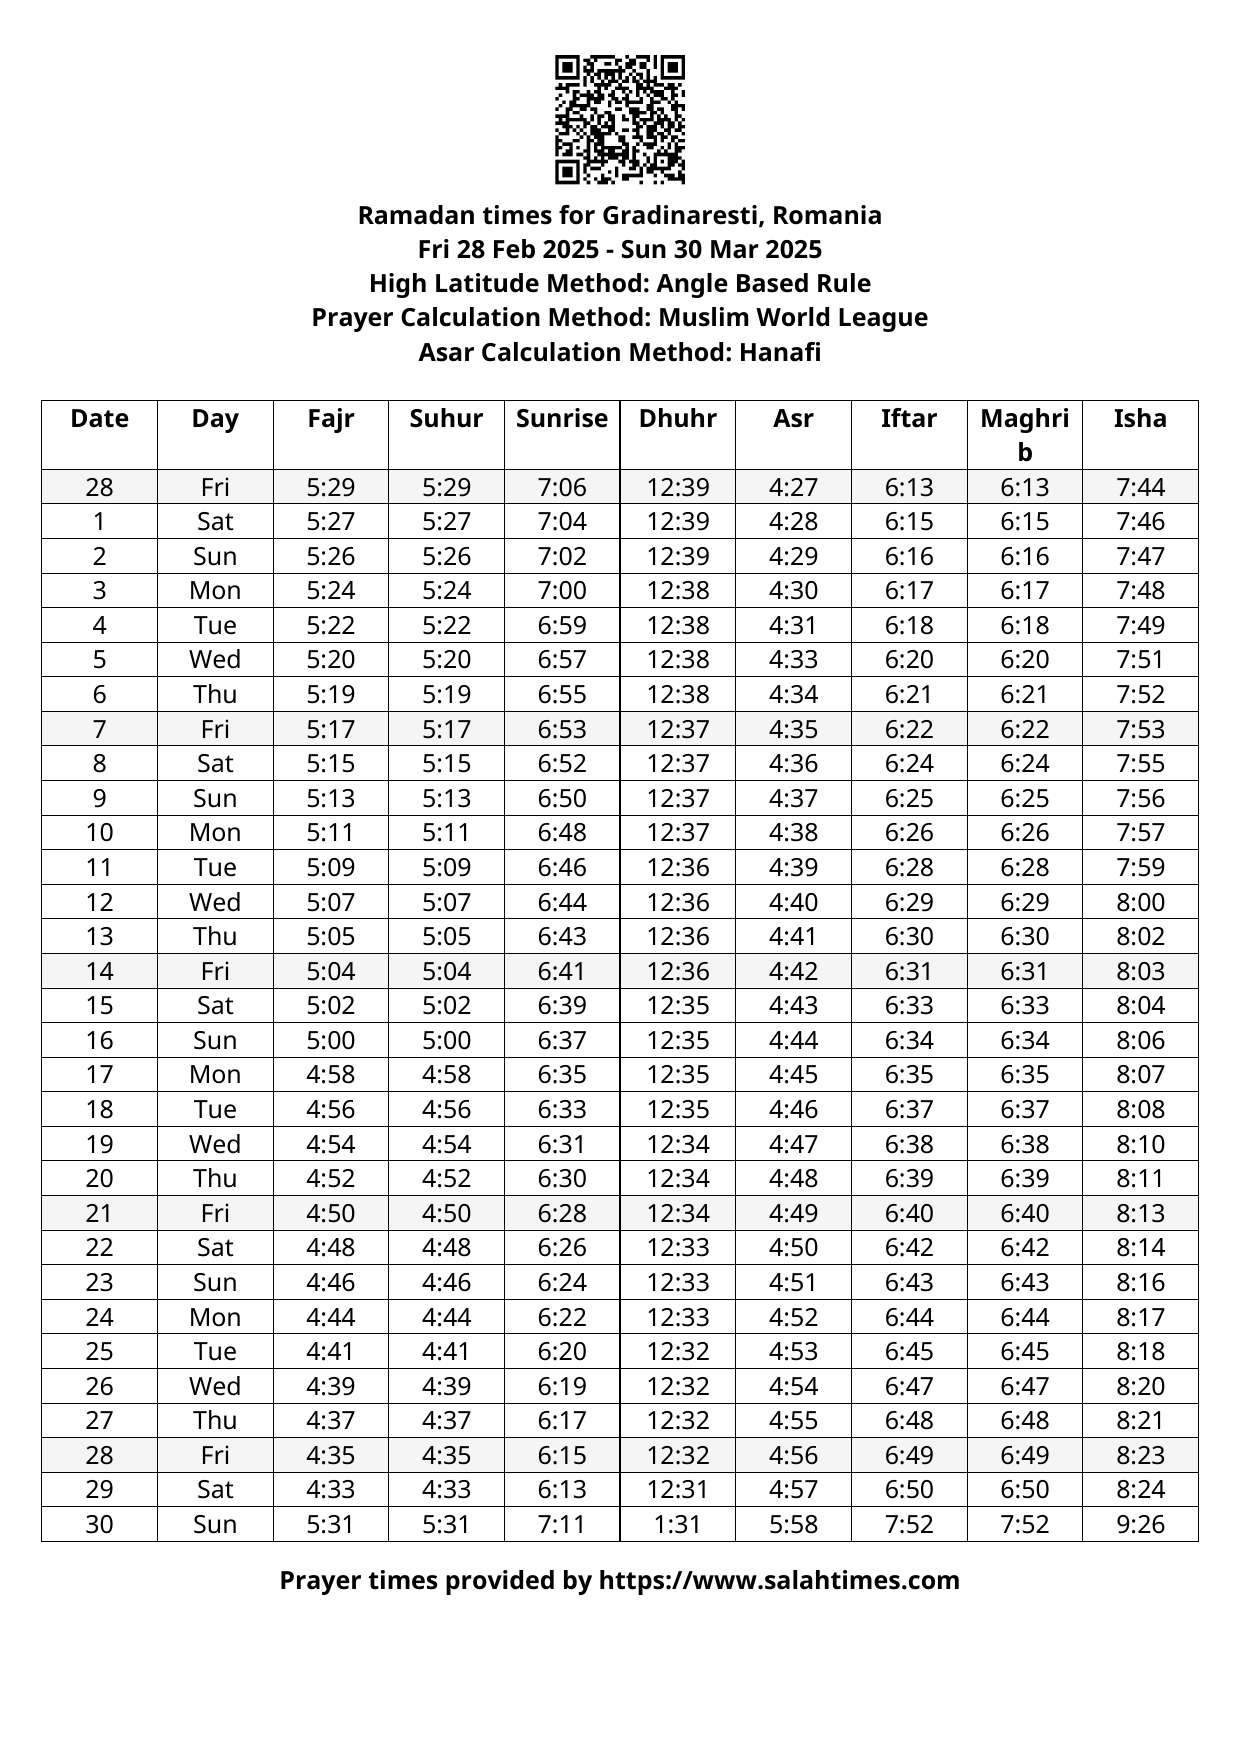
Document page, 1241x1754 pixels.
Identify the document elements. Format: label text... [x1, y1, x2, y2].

table_cell 4:53 [736, 1334, 851, 1368]
table_cell 4:56 [736, 1438, 851, 1472]
table_cell 8:07 [1083, 1058, 1198, 1091]
table_cell 6:34 [968, 1023, 1082, 1057]
table_cell 4:34 [736, 677, 851, 711]
table_cell 6:19 [505, 1369, 619, 1402]
table_cell 5:26 [274, 539, 388, 572]
table_cell 6:15 [968, 504, 1082, 538]
table_cell 5:07 [389, 885, 504, 918]
table_cell 6:37 [852, 1092, 967, 1126]
table_cell 12:37 [621, 816, 735, 849]
table_cell 6:29 [852, 885, 967, 918]
table_cell 7:48 [1083, 574, 1198, 607]
table_cell 7:55 [1083, 746, 1198, 780]
table_header Date [42, 401, 157, 469]
table_cell 6:43 [505, 919, 619, 953]
table_cell 4:44 [736, 1023, 851, 1057]
table_cell 5:00 [389, 1023, 504, 1057]
table_cell 6:15 [505, 1438, 619, 1472]
table_cell 4:29 [736, 539, 851, 572]
table_cell 4:37 [274, 1404, 388, 1437]
table_cell 12:31 [621, 1473, 735, 1506]
table_cell 5:19 [389, 677, 504, 711]
table_cell 10 [42, 816, 157, 849]
table_cell 4:39 [736, 850, 851, 884]
table_cell 12:36 [621, 850, 735, 884]
table_cell 6:35 [852, 1058, 967, 1091]
table_cell 4:33 [736, 643, 851, 676]
table_cell 5:29 [274, 470, 388, 503]
table_cell 8:21 [1083, 1404, 1198, 1437]
table_cell 7:56 [1083, 781, 1198, 814]
table_cell 12:35 [621, 1092, 735, 1126]
table_cell 5:24 [389, 574, 504, 607]
table_cell 4:28 [736, 504, 851, 538]
table_cell 6:38 [852, 1127, 967, 1160]
table_cell 6:25 [968, 781, 1082, 814]
table_cell 5:05 [389, 919, 504, 953]
table_cell 4:50 [274, 1196, 388, 1229]
table_cell 15 [42, 989, 157, 1022]
table_cell 12:38 [621, 643, 735, 676]
table_cell 6:46 [505, 850, 619, 884]
table_cell 6:20 [505, 1334, 619, 1368]
table_cell 12:34 [621, 1196, 735, 1229]
table_cell 5:02 [389, 989, 504, 1022]
table_cell Sat [158, 989, 273, 1022]
table_cell 29 [42, 1473, 157, 1506]
table_cell 4:50 [736, 1231, 851, 1264]
table_cell 4:39 [389, 1369, 504, 1402]
table_cell 5:31 [389, 1507, 504, 1541]
text Fri 28 Feb 2025 - Sun 30 Mar 2025 [42, 232, 1198, 266]
table_cell 21 [42, 1196, 157, 1229]
table_cell 6:48 [852, 1404, 967, 1437]
table_cell 6:26 [968, 816, 1082, 849]
table_cell 4:44 [274, 1300, 388, 1333]
table_cell Sun [158, 1507, 273, 1541]
table_cell 8:03 [1083, 954, 1198, 987]
table_cell 5:04 [274, 954, 388, 987]
table_cell Thu [158, 1404, 273, 1437]
table_cell 5:27 [389, 504, 504, 538]
table_cell 5:02 [274, 989, 388, 1022]
table_cell 4:41 [274, 1334, 388, 1368]
table_cell 6:20 [968, 643, 1082, 676]
table_cell 3 [42, 574, 157, 607]
table_cell 6:24 [852, 746, 967, 780]
table_cell 6:53 [505, 712, 619, 745]
table_header Iftar [852, 401, 967, 469]
table_cell 6:28 [505, 1196, 619, 1229]
table_cell 14 [42, 954, 157, 987]
table_cell 5:24 [274, 574, 388, 607]
table_header Day [158, 401, 273, 469]
table_cell 4:46 [736, 1092, 851, 1126]
table_cell 6:50 [852, 1473, 967, 1506]
table_cell 5:11 [389, 816, 504, 849]
table_cell 5:22 [389, 608, 504, 642]
table_cell 1:31 [621, 1507, 735, 1541]
table_cell 6:33 [505, 1092, 619, 1126]
table_cell 6:37 [505, 1023, 619, 1057]
table_cell 7:52 [968, 1507, 1082, 1541]
table_cell 6:37 [968, 1092, 1082, 1126]
table_cell 4:52 [389, 1161, 504, 1195]
table_cell Fri [158, 1196, 273, 1229]
table_cell 6:30 [852, 919, 967, 953]
table_cell 4:47 [736, 1127, 851, 1160]
table_cell 7:47 [1083, 539, 1198, 572]
table_cell Thu [158, 1161, 273, 1195]
table_cell 12:39 [621, 504, 735, 538]
table_cell 7:46 [1083, 504, 1198, 538]
table_cell 5:13 [274, 781, 388, 814]
table_cell 6:24 [968, 746, 1082, 780]
table_cell 4:33 [389, 1473, 504, 1506]
table_cell 6:33 [968, 989, 1082, 1022]
table_cell 12:37 [621, 781, 735, 814]
table_cell 8:18 [1083, 1334, 1198, 1368]
table_cell 27 [42, 1404, 157, 1437]
table_cell 5:07 [274, 885, 388, 918]
table_cell 4:54 [736, 1369, 851, 1402]
table_cell 6:30 [505, 1161, 619, 1195]
table_cell 6:39 [968, 1161, 1082, 1195]
table_cell 5:05 [274, 919, 388, 953]
table_cell 6:26 [852, 816, 967, 849]
table_cell 6:20 [852, 643, 967, 676]
table_cell 6:47 [968, 1369, 1082, 1402]
table_cell 7 [42, 712, 157, 745]
table_cell Wed [158, 1127, 273, 1160]
table_cell 8:00 [1083, 885, 1198, 918]
table_cell 4:54 [274, 1127, 388, 1160]
table_cell 8:20 [1083, 1369, 1198, 1402]
table_cell 7:00 [505, 574, 619, 607]
table_cell 16 [42, 1023, 157, 1057]
table_cell 4:48 [389, 1231, 504, 1264]
table_cell Fri [158, 712, 273, 745]
table_cell 6:41 [505, 954, 619, 987]
table_header Suhur [389, 401, 504, 469]
table_cell 5 [42, 643, 157, 676]
table_cell Tue [158, 1334, 273, 1368]
table_cell 8:13 [1083, 1196, 1198, 1229]
table_cell 6:30 [968, 919, 1082, 953]
table_cell 12 [42, 885, 157, 918]
table_cell Wed [158, 643, 273, 676]
table_cell 7:52 [852, 1507, 967, 1541]
table_cell Tue [158, 608, 273, 642]
table_cell 6:45 [968, 1334, 1082, 1368]
table_cell 4:40 [736, 885, 851, 918]
table_cell 2 [42, 539, 157, 572]
table_cell 4:42 [736, 954, 851, 987]
table_cell 8:06 [1083, 1023, 1198, 1057]
table_cell 12:35 [621, 1023, 735, 1057]
table_cell 8:11 [1083, 1161, 1198, 1195]
table_cell Wed [158, 885, 273, 918]
table_cell Wed [158, 1369, 273, 1402]
table_cell 6 [42, 677, 157, 711]
table_cell Fri [158, 470, 273, 503]
table_cell 6:18 [852, 608, 967, 642]
table_cell 9 [42, 781, 157, 814]
table_cell 6:22 [505, 1300, 619, 1333]
table_cell 6:48 [505, 816, 619, 849]
table_cell 6:28 [968, 850, 1082, 884]
table_cell Sun [158, 781, 273, 814]
table_cell 7:02 [505, 539, 619, 572]
table_cell 4 [42, 608, 157, 642]
table_cell 5:27 [274, 504, 388, 538]
table_cell 6:49 [852, 1438, 967, 1472]
table_cell 4:52 [274, 1161, 388, 1195]
table_cell 6:18 [968, 608, 1082, 642]
table_cell 6:29 [968, 885, 1082, 918]
table_cell 4:56 [389, 1092, 504, 1126]
table_cell 5:17 [274, 712, 388, 745]
table_cell 7:44 [1083, 470, 1198, 503]
table_cell 8:04 [1083, 989, 1198, 1022]
table_cell Mon [158, 574, 273, 607]
table_cell 6:39 [505, 989, 619, 1022]
table_cell 12:33 [621, 1265, 735, 1299]
table_cell 12:38 [621, 574, 735, 607]
table_cell Mon [158, 1058, 273, 1091]
table_cell Sat [158, 1231, 273, 1264]
table_cell 4:54 [389, 1127, 504, 1160]
table_cell 4:46 [389, 1265, 504, 1299]
table_cell 4:35 [274, 1438, 388, 1472]
table_cell 5:09 [274, 850, 388, 884]
table_cell 7:49 [1083, 608, 1198, 642]
table_cell 23 [42, 1265, 157, 1299]
table_cell 12:32 [621, 1369, 735, 1402]
table_cell 11 [42, 850, 157, 884]
table_cell Mon [158, 816, 273, 849]
table_cell 6:44 [968, 1300, 1082, 1333]
table_cell 12:32 [621, 1404, 735, 1437]
table_cell 6:13 [505, 1473, 619, 1506]
table_cell 5:29 [389, 470, 504, 503]
table_cell 5:22 [274, 608, 388, 642]
table_cell 12:36 [621, 954, 735, 987]
table_cell 6:44 [505, 885, 619, 918]
table_cell 4:37 [736, 781, 851, 814]
table_cell 12:38 [621, 677, 735, 711]
table_cell 4:35 [736, 712, 851, 745]
table_cell 7:04 [505, 504, 619, 538]
table_cell 6:57 [505, 643, 619, 676]
table_cell 26 [42, 1369, 157, 1402]
table_header Fajr [274, 401, 388, 469]
table_cell 8:10 [1083, 1127, 1198, 1160]
table_cell 6:22 [852, 712, 967, 745]
table_cell 6:17 [505, 1404, 619, 1437]
table_cell Thu [158, 919, 273, 953]
table_cell 12:33 [621, 1231, 735, 1264]
table_cell 8:23 [1083, 1438, 1198, 1472]
table_cell 22 [42, 1231, 157, 1264]
table_cell 6:43 [852, 1265, 967, 1299]
table_cell 8:16 [1083, 1265, 1198, 1299]
table_cell 28 [42, 1438, 157, 1472]
table_cell 5:15 [274, 746, 388, 780]
table_cell Thu [158, 677, 273, 711]
table_cell 12:35 [621, 1058, 735, 1091]
table_cell 9:26 [1083, 1507, 1198, 1541]
table_cell 6:17 [968, 574, 1082, 607]
table_cell 7:57 [1083, 816, 1198, 849]
table_cell 4:27 [736, 470, 851, 503]
table_cell 4:30 [736, 574, 851, 607]
table_cell 24 [42, 1300, 157, 1333]
table_cell Fri [158, 1438, 273, 1472]
table_cell 6:24 [505, 1265, 619, 1299]
table_cell 19 [42, 1127, 157, 1160]
text Prayer Calculation Method: Muslim World League [42, 300, 1198, 334]
table_header Sunrise [505, 401, 619, 469]
table_cell 5:00 [274, 1023, 388, 1057]
table_cell 4:52 [736, 1300, 851, 1333]
table_cell 12:36 [621, 885, 735, 918]
table_cell 5:04 [389, 954, 504, 987]
text Ramadan times for Gradinaresti, Romania [42, 198, 1198, 232]
text High Latitude Method: Angle Based Rule [42, 266, 1198, 300]
table_cell 6:48 [968, 1404, 1082, 1437]
table_cell 6:55 [505, 677, 619, 711]
table_cell 20 [42, 1161, 157, 1195]
table_cell 6:26 [505, 1231, 619, 1264]
table_cell Sun [158, 539, 273, 572]
table_cell 4:35 [389, 1438, 504, 1472]
table_header Maghrib [968, 401, 1082, 469]
table_cell 6:50 [505, 781, 619, 814]
table_cell 8:08 [1083, 1092, 1198, 1126]
table_cell 5:11 [274, 816, 388, 849]
table_cell 6:33 [852, 989, 967, 1022]
table_header Asr [736, 401, 851, 469]
table_cell 4:31 [736, 608, 851, 642]
table_cell 6:47 [852, 1369, 967, 1402]
table_cell 12:32 [621, 1438, 735, 1472]
table_cell Fri [158, 954, 273, 987]
table_cell 5:15 [389, 746, 504, 780]
table_cell 5:26 [389, 539, 504, 572]
table_cell 12:37 [621, 712, 735, 745]
table_cell 7:59 [1083, 850, 1198, 884]
table_cell 7:53 [1083, 712, 1198, 745]
table_cell 12:34 [621, 1161, 735, 1195]
table_cell 6:43 [968, 1265, 1082, 1299]
table_header Isha [1083, 401, 1198, 469]
table_cell 5:17 [389, 712, 504, 745]
table_cell 6:13 [852, 470, 967, 503]
table_header Dhuhr [621, 401, 735, 469]
table_cell 6:15 [852, 504, 967, 538]
table_cell 6:42 [852, 1231, 967, 1264]
table_cell 6:21 [968, 677, 1082, 711]
table_cell 4:46 [274, 1265, 388, 1299]
table_cell 4:55 [736, 1404, 851, 1437]
table_cell 6:40 [852, 1196, 967, 1229]
table_cell 6:31 [505, 1127, 619, 1160]
table_cell 8:14 [1083, 1231, 1198, 1264]
table_cell 6:34 [852, 1023, 967, 1057]
table_cell 4:58 [389, 1058, 504, 1091]
table_cell 6:35 [968, 1058, 1082, 1091]
table_cell 12:34 [621, 1127, 735, 1160]
table_cell 4:51 [736, 1265, 851, 1299]
table_cell 5:20 [274, 643, 388, 676]
table_cell 4:37 [389, 1404, 504, 1437]
table_cell 4:56 [274, 1092, 388, 1126]
table_cell 4:58 [274, 1058, 388, 1091]
table_cell 6:35 [505, 1058, 619, 1091]
table_cell 4:45 [736, 1058, 851, 1091]
table_cell 6:40 [968, 1196, 1082, 1229]
table_cell 4:38 [736, 816, 851, 849]
table_cell 6:38 [968, 1127, 1082, 1160]
table_cell 5:19 [274, 677, 388, 711]
table_cell 5:20 [389, 643, 504, 676]
text Asar Calculation Method: Hanafi [42, 334, 1198, 368]
table_cell 4:33 [274, 1473, 388, 1506]
table_cell 4:36 [736, 746, 851, 780]
table_cell Mon [158, 1300, 273, 1333]
table_cell 4:43 [736, 989, 851, 1022]
table_cell 7:51 [1083, 643, 1198, 676]
table_cell 4:39 [274, 1369, 388, 1402]
table_cell 1 [42, 504, 157, 538]
table_cell 6:50 [968, 1473, 1082, 1506]
table_cell 5:31 [274, 1507, 388, 1541]
table_cell 12:39 [621, 539, 735, 572]
table_cell 30 [42, 1507, 157, 1541]
text Prayer times provided by https://www.salahtimes.com [42, 1563, 1198, 1597]
table_cell 6:16 [852, 539, 967, 572]
table_cell 13 [42, 919, 157, 953]
table_cell 6:21 [852, 677, 967, 711]
table_cell Tue [158, 1092, 273, 1126]
table_cell 4:49 [736, 1196, 851, 1229]
table_cell Sat [158, 504, 273, 538]
table_cell 6:52 [505, 746, 619, 780]
table_cell 7:06 [505, 470, 619, 503]
table_cell 7:52 [1083, 677, 1198, 711]
table_cell 8:02 [1083, 919, 1198, 953]
table_cell 6:59 [505, 608, 619, 642]
table_cell 4:41 [389, 1334, 504, 1368]
table_cell 6:44 [852, 1300, 967, 1333]
table_cell 6:45 [852, 1334, 967, 1368]
table_cell 8:24 [1083, 1473, 1198, 1506]
table_cell 7:11 [505, 1507, 619, 1541]
table_cell 6:31 [852, 954, 967, 987]
table_cell Sun [158, 1023, 273, 1057]
table_cell 4:48 [274, 1231, 388, 1264]
table_cell Sun [158, 1265, 273, 1299]
table_cell 12:38 [621, 608, 735, 642]
table_cell 8 [42, 746, 157, 780]
table_cell 17 [42, 1058, 157, 1091]
table_cell 12:32 [621, 1334, 735, 1368]
table_cell 6:28 [852, 850, 967, 884]
table_cell Tue [158, 850, 273, 884]
table_cell 18 [42, 1092, 157, 1126]
table_cell Sat [158, 746, 273, 780]
table_cell 4:50 [389, 1196, 504, 1229]
table_cell 4:41 [736, 919, 851, 953]
table_cell 4:57 [736, 1473, 851, 1506]
table_cell 6:31 [968, 954, 1082, 987]
table_cell 12:37 [621, 746, 735, 780]
table_cell 6:39 [852, 1161, 967, 1195]
table_cell 12:36 [621, 919, 735, 953]
table_cell 6:22 [968, 712, 1082, 745]
table_cell 8:17 [1083, 1300, 1198, 1333]
table_cell 5:58 [736, 1507, 851, 1541]
table_cell 25 [42, 1334, 157, 1368]
table_cell 12:35 [621, 989, 735, 1022]
table_cell Sat [158, 1473, 273, 1506]
table_cell 6:16 [968, 539, 1082, 572]
picture [542, 41, 699, 198]
table_cell 6:17 [852, 574, 967, 607]
table_cell 12:39 [621, 470, 735, 503]
table_cell 6:42 [968, 1231, 1082, 1264]
table_cell 5:13 [389, 781, 504, 814]
table_cell 6:25 [852, 781, 967, 814]
table_cell 5:09 [389, 850, 504, 884]
table_cell 6:49 [968, 1438, 1082, 1472]
table_cell 4:48 [736, 1161, 851, 1195]
table_cell 28 [42, 470, 157, 503]
table_cell 6:13 [968, 470, 1082, 503]
table_cell 4:44 [389, 1300, 504, 1333]
table_cell 12:33 [621, 1300, 735, 1333]
